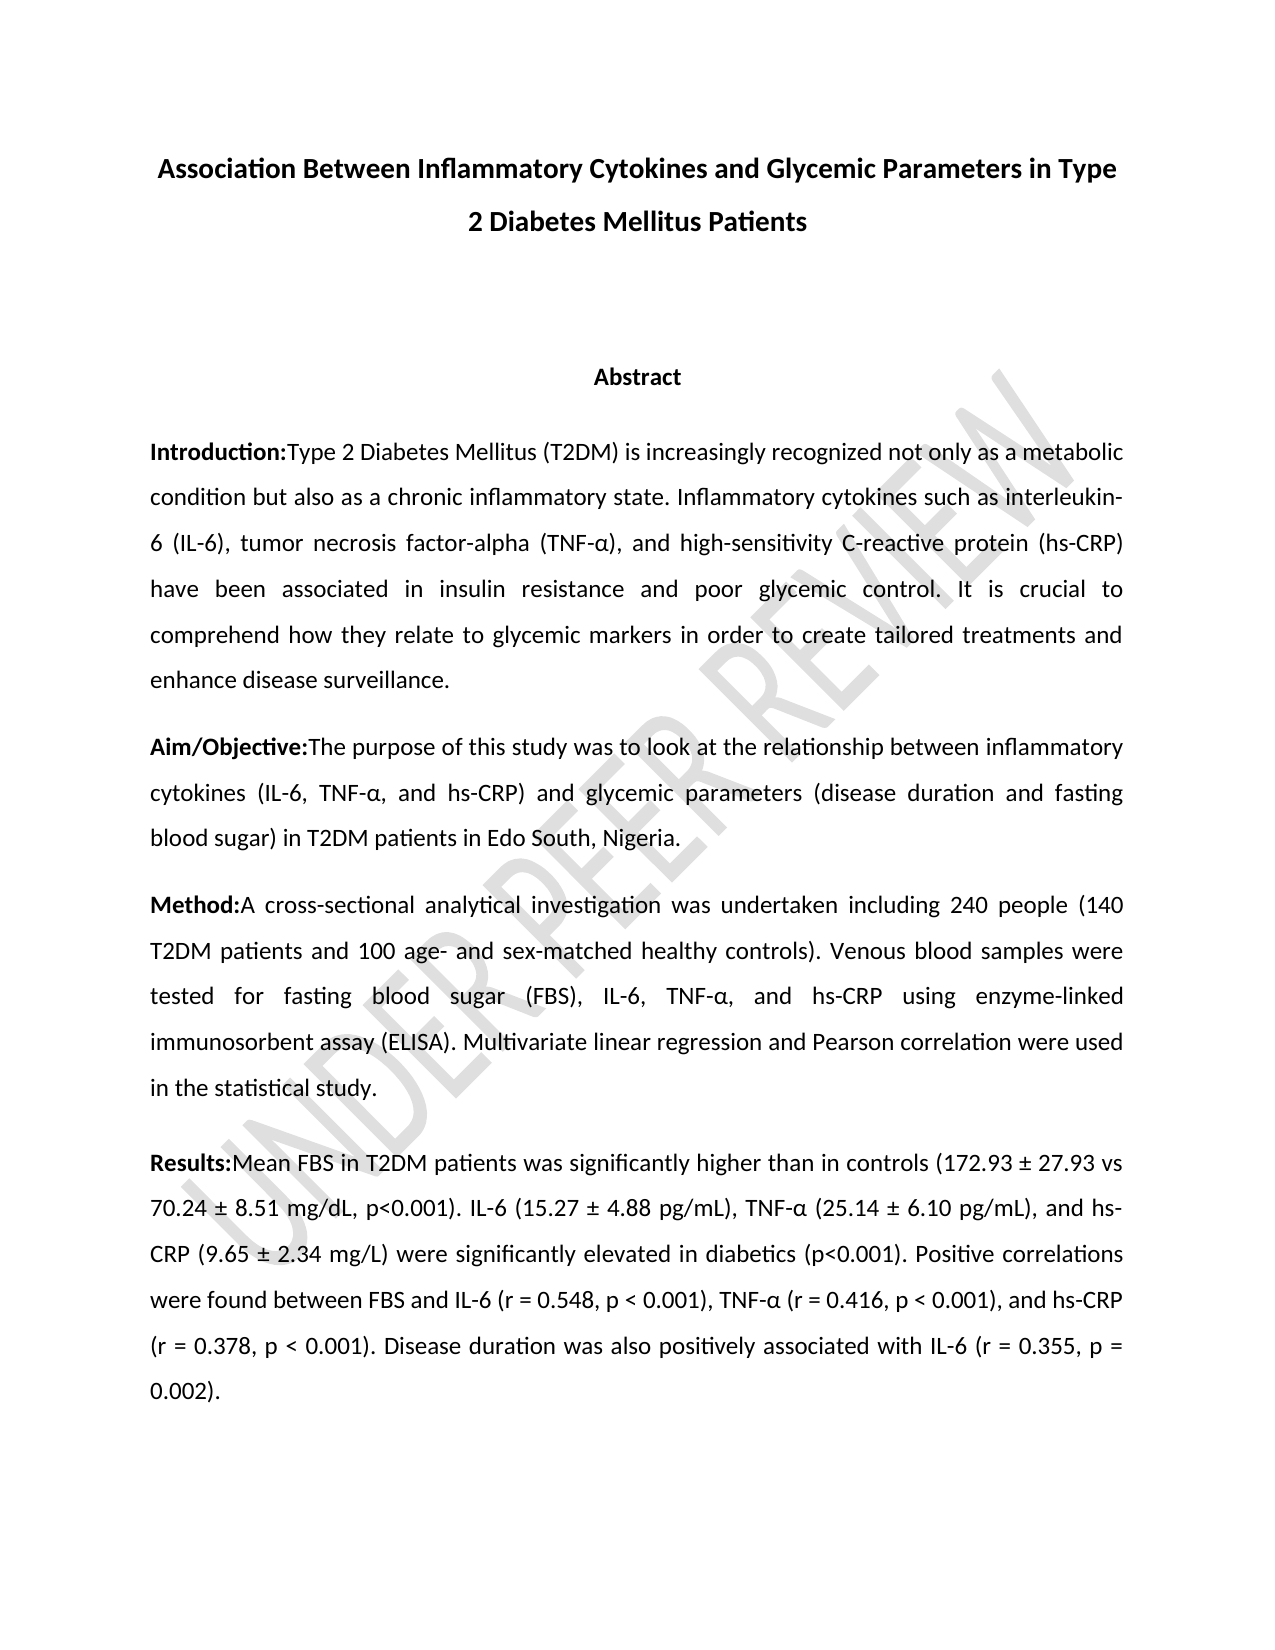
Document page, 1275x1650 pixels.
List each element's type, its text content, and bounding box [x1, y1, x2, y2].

text Abstract [150, 361, 1125, 391]
text Results:Mean FBS in T2DM patients was significantly higher than in controls (172.93 ± 27.93 vs 70.24 ± 8.51 mg/dL, p<0.001). IL-6 (15.27 ± 4.88 pg/mL), TNF-α (25.14 ± 6.10 pg/mL), and hs-CRP (9.65 ± 2.34 mg/L) were significantly elevated in diabetics (p<0.001). Positive correlations were found between FBS and IL-6 (r = 0.548, p < 0.001), TNF-α (r = 0.416, p < 0.001), and hs-CRP (r = 0.378, p < 0.001). Disease duration was also positively associated with IL-6 (r = 0.355, p = 0.002). [150, 1147, 1125, 1406]
text Method:A cross-sectional analytical investigation was undertaken including 240 people (140 T2DM patients and 100 age- and sex-matched healthy controls). Venous blood samples were tested for fasting blood sugar (FBS), IL-6, TNF-α, and hs-CRP using enzyme-linked immunosorbent assay (ELISA). Multivariate linear regression and Pearson correlation were used in the statistical study. [150, 889, 1125, 1102]
text Introduction:Type 2 Diabetes Mellitus (T2DM) is increasingly recognized not only as a metabolic condition but also as a chronic inflammatory state. Inflammatory cytokines such as interleukin-6 (IL-6), tumor necrosis factor-alpha (TNF-α), and high-sensitivity C-reactive protein (hs-CRP) have been associated in insulin resistance and poor glycemic control. It is crucial to comprehend how they relate to glycemic markers in order to create tailored treatments and enhance disease surveillance. [150, 436, 1125, 695]
text Aim/Objective:The purpose of this study was to look at the relationship between inflammatory cytokines (IL-6, TNF-α, and hs-CRP) and glycemic parameters (disease duration and fasting blood sugar) in T2DM patients in Edo South, Nigeria. [150, 731, 1125, 853]
text Association Between Inflammatory Cytokines and Glycemic Parameters in Type 2 Diabetes Mellitus Patients [150, 150, 1125, 239]
